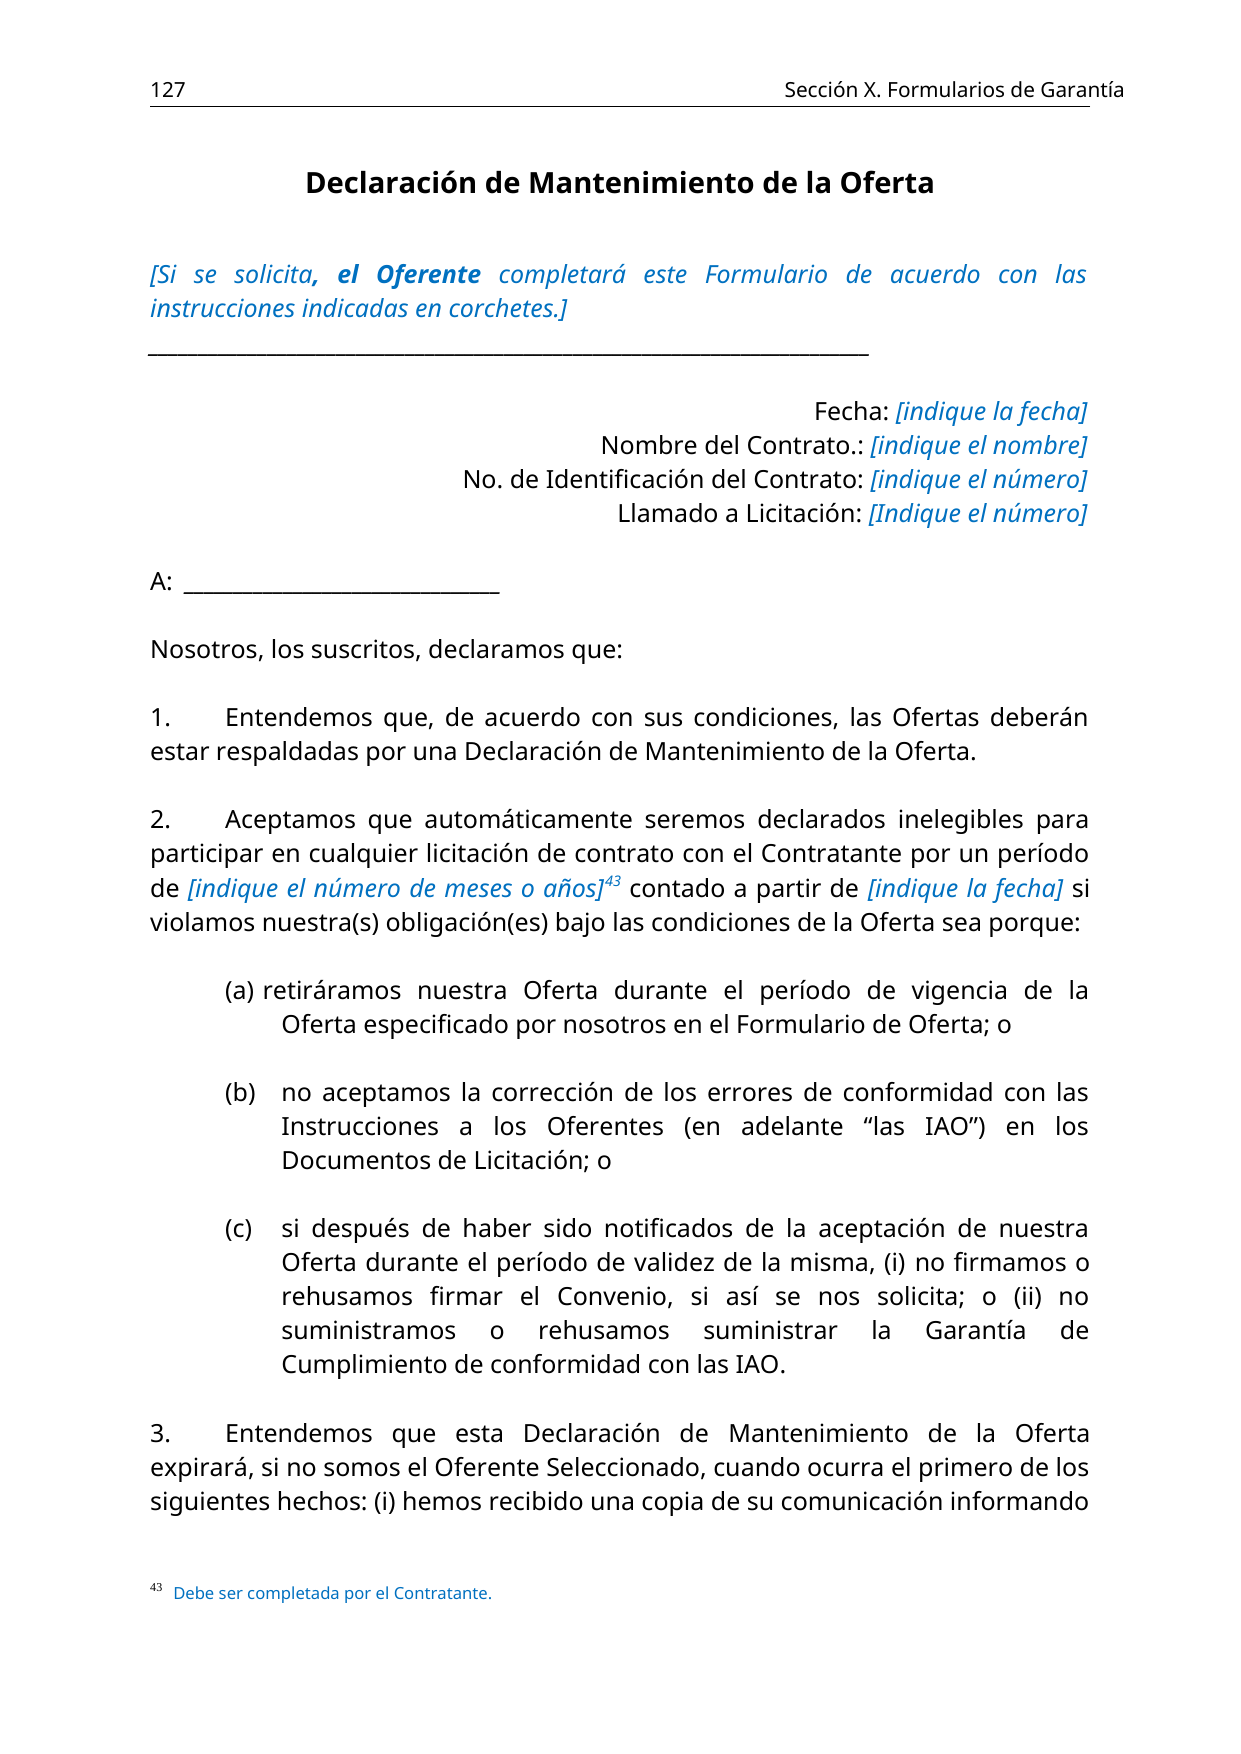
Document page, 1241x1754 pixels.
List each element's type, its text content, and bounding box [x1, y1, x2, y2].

text No. de Identificación del Contrato: [indique el número] [150, 461, 1090, 496]
text [Si se solicita, el Oferente completará este Formulario de acuerdo con las instrucciones indicadas en corchetes.] [150, 257, 1090, 325]
text _________________________________________________________________________ [150, 325, 1090, 359]
text Declaración de Mantenimiento de la Oferta [150, 162, 1090, 202]
text Nombre del Contrato.: [indique el nombre] [150, 427, 1090, 461]
text Llamado a Licitación: [Indique el número] [150, 496, 1090, 529]
list retiráramos nuestra Oferta durante el período de vigencia de la Oferta especificado por nosotros en el Formulario de Oferta; o [225, 972, 1090, 1041]
text 1. Entendemos que, de acuerdo con sus condiciones, las Ofertas deberán estar respaldadas por una Declaración de Mantenimiento de la Oferta. [150, 700, 1090, 768]
text Fecha: [indique la fecha] [150, 393, 1090, 427]
list (b) no aceptamos la corrección de los errores de conformidad con las Instrucciones a los Oferentes (en adelante “las IAO”) en los Documentos de Licitación; o [225, 1074, 1090, 1177]
text 2. Aceptamos que automáticamente seremos declarados inelegibles para participar en cualquier licitación de contrato con el Contratante por un período de [indique el número de meses o años] contado a partir de [indique la fecha] si violamos nuestra(s) obligación(es) bajo las condiciones de la Oferta sea porque: [150, 802, 1090, 938]
list (c) si después de haber sido notificados de la aceptación de nuestra Oferta durante el período de validez de la misma, (i) no firmamos o rehusamos firmar el Convenio, si así se nos solicita; o (ii) no suministramos o rehusamos suministrar la Garantía de Cumplimiento de conformidad con las IAO. [225, 1211, 1090, 1381]
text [150, 1415, 1090, 1517]
text Nosotros, los suscritos, declaramos que: [150, 632, 1090, 666]
text A: ________________________________ [150, 564, 1090, 598]
